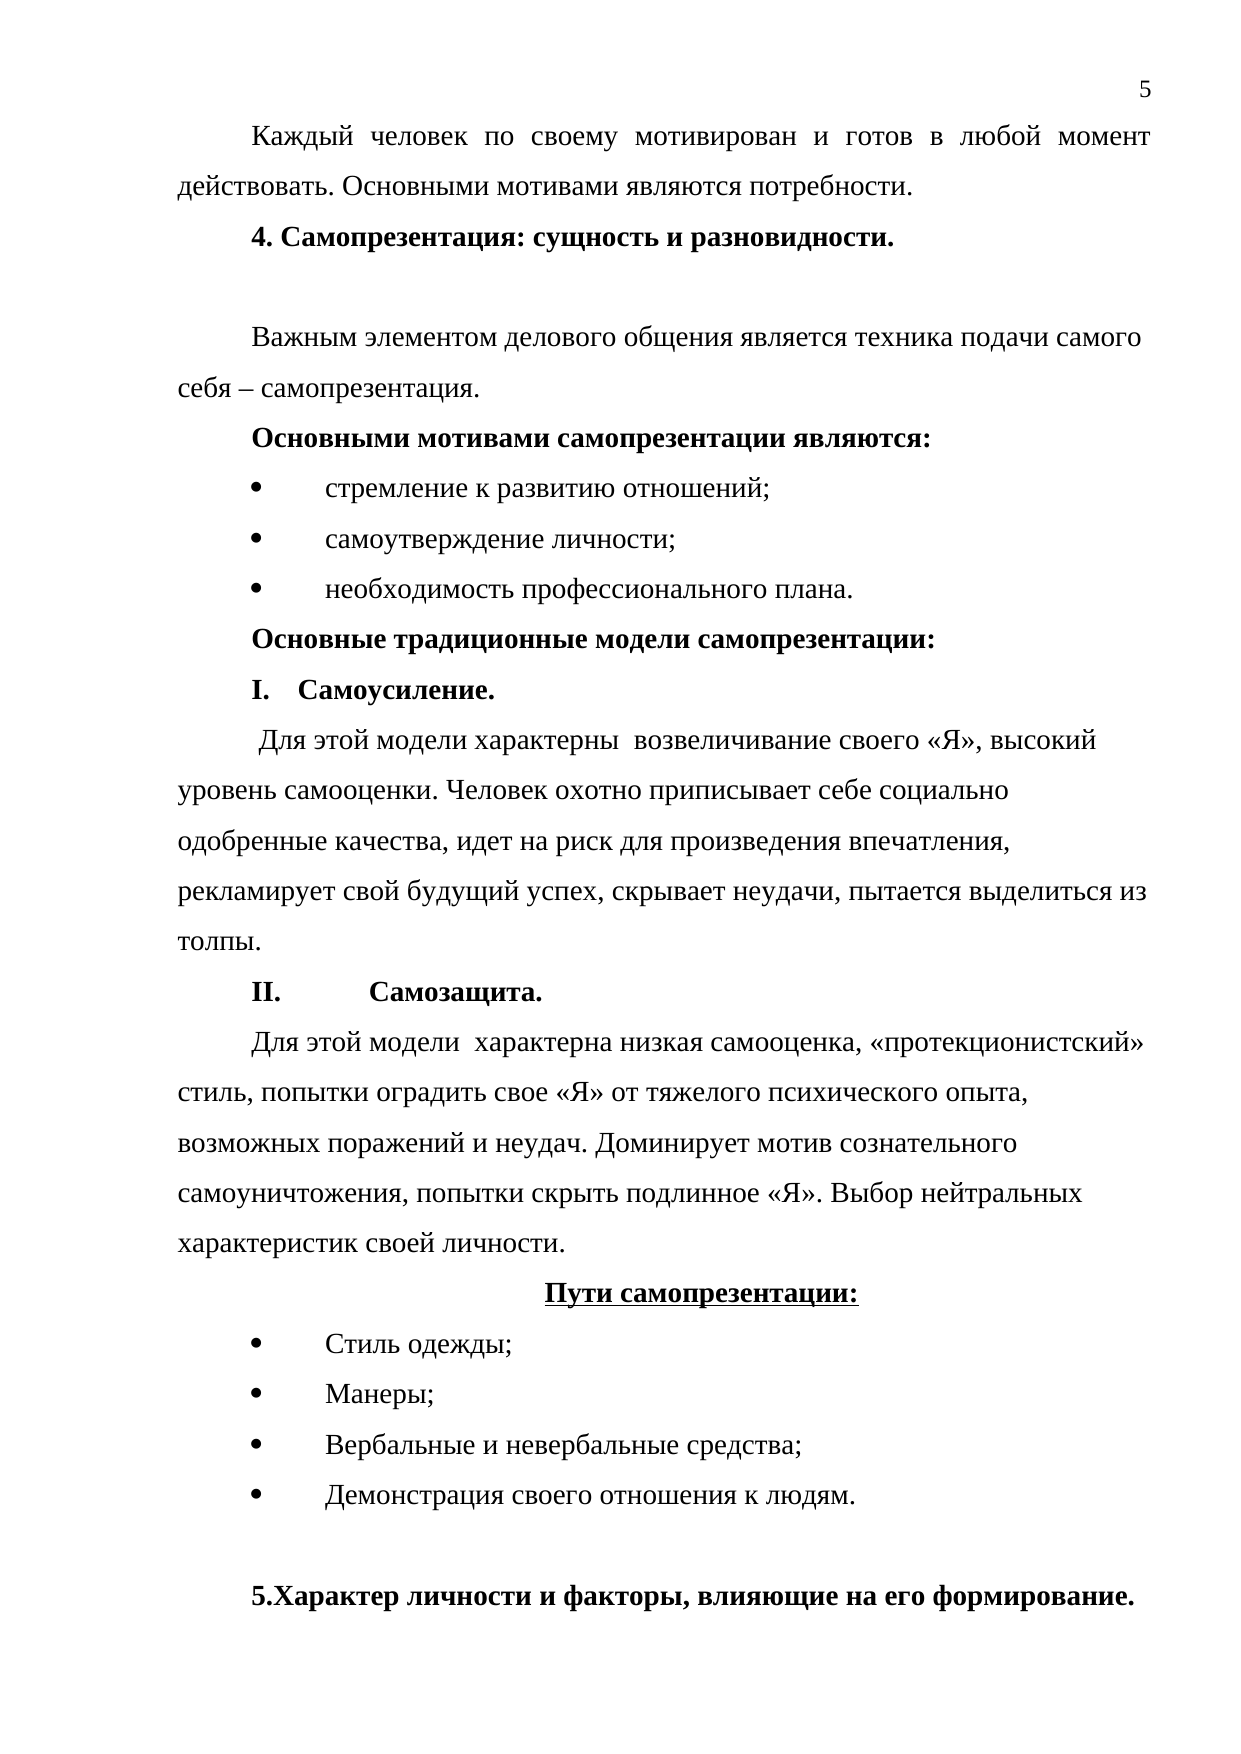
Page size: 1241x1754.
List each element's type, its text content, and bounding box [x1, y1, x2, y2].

text Основными мотивами самопрезентации являются: [177, 420, 1152, 453]
text Пути самопрезентации: [177, 1276, 1152, 1309]
list Манеры; [177, 1376, 1152, 1410]
text Каждый человек по своему мотивирован и готов в любой момент действовать. Основными мотивами являются потребности. [177, 118, 1152, 202]
text 5.Характер личности и факторы, влияющие на его формирование. [177, 1578, 1152, 1611]
text II. Самозащита. [177, 974, 1152, 1007]
list самоутверждение личности; [177, 521, 1152, 554]
list необходимость профессионального плана. [177, 571, 1152, 605]
text 4. Самопрезентация: сущность и разновидности. [177, 219, 1152, 252]
list Вербальные и невербальные средства; [177, 1427, 1152, 1460]
text Основные традиционные модели самопрезентации: [177, 622, 1152, 655]
list Самоусиление. [177, 672, 1152, 705]
list Демонстрация своего отношения к людям. [177, 1477, 1152, 1511]
text Для этой модели характерна низкая самооценка, «протекционистский» стиль, попытки оградить свое «Я» от тяжелого психического опыта, возможных поражений и неудач. Доминирует мотив сознательного самоуничтожения, попытки скрыть подлинное «Я». Выбор нейтральных характеристик своей личности. [177, 1024, 1152, 1259]
text Для этой модели характерны возвеличивание своего «Я», высокий уровень самооценки. Человек охотно приписывает себе социально одобренные качества, идет на риск для произведения впечатления, рекламирует свой будущий успех, скрывает неудачи, пытается выделиться из толпы. [177, 722, 1152, 957]
text Важным элементом делового общения является техника подачи самого себя – самопрезентация. [177, 319, 1152, 403]
list стремление к развитию отношений; [177, 470, 1152, 504]
list Стиль одежды; [177, 1326, 1152, 1359]
